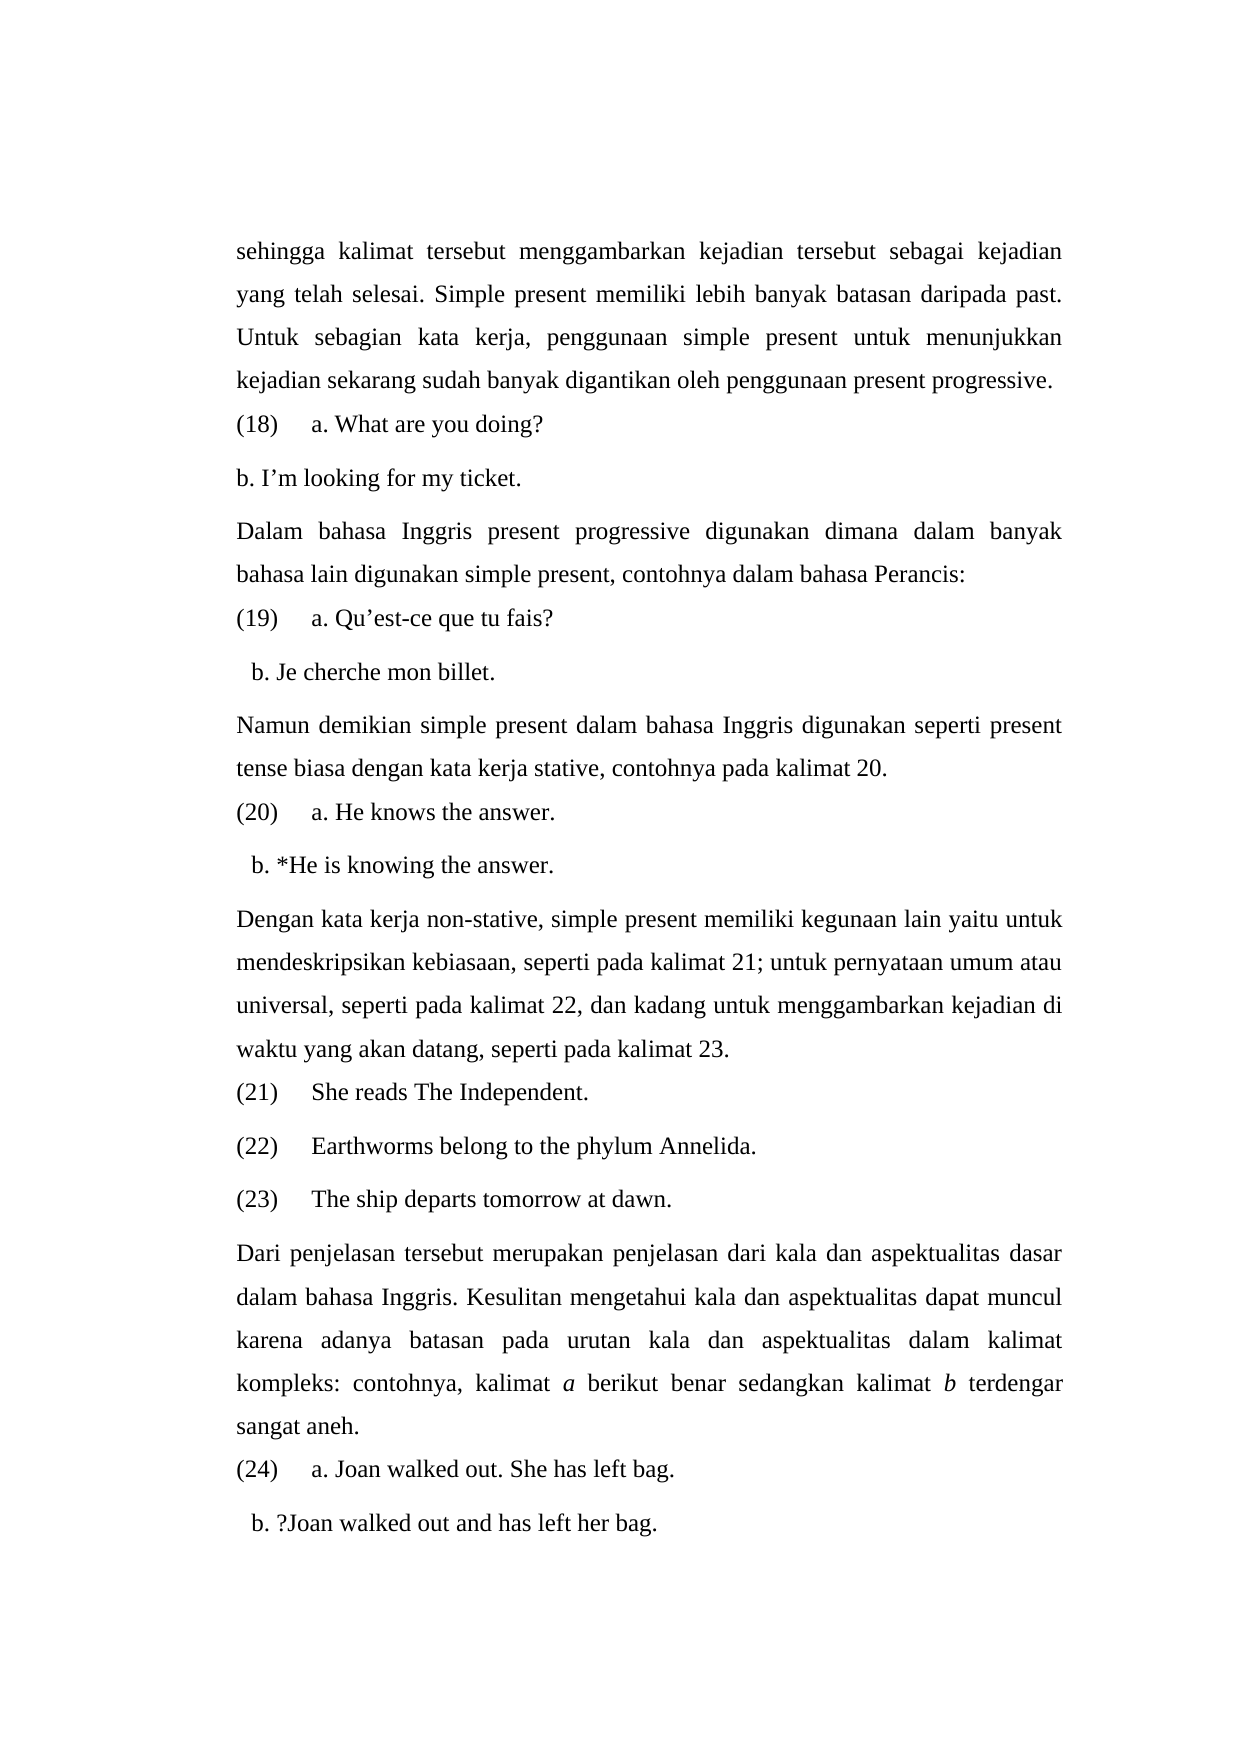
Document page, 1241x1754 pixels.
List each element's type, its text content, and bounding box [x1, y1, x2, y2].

list a. Qu’est-ce que tu fais? [236, 603, 1063, 631]
text Dengan kata kerja non-stative, simple present memiliki kegunaan lain yaitu untuk mendeskripsikan kebiasaan, seperti pada kalimat 21; untuk pernyataan umum atau universal, seperti pada kalimat 22, dan kadang untuk menggambarkan kejadian di waktu yang akan datang, seperti pada kalimat 23. [236, 904, 1063, 1062]
text Namun demikian simple present dalam bahasa Inggris digunakan seperti present tense biasa dengan kata kerja stative, contohnya pada kalimat 20. [236, 710, 1063, 782]
list a. He knows the answer. [236, 797, 1063, 825]
list Earthworms belong to the phylum Annelida. [236, 1131, 1063, 1159]
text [236, 236, 1063, 394]
text b. I’m looking for my ticket. [236, 463, 1063, 491]
list a. Joan walked out. She has left bag. [236, 1454, 1063, 1483]
text b. *He is knowing the answer. [236, 851, 1063, 879]
list a. What are you doing? [236, 409, 1063, 437]
list She reads The Independent. [236, 1077, 1063, 1106]
text Dari penjelasan tersebut merupakan penjelasan dari kala dan aspektualitas dasar dalam bahasa Inggris. Kesulitan mengetahui kala dan aspektualitas dapat muncul karena adanya batasan pada urutan kala dan aspektualitas dalam kalimat kompleks: contohnya, kalimat a berikut benar sedangkan kalimat b terdengar sangat aneh. [236, 1238, 1063, 1440]
text b. ?Joan walked out and has left her bag. [236, 1508, 1063, 1537]
text Dalam bahasa Inggris present progressive digunakan dimana dalam banyak bahasa lain digunakan simple present, contohnya dalam bahasa Perancis: [236, 516, 1063, 588]
list The ship departs tomorrow at dawn. [236, 1184, 1063, 1213]
text b. Je cherche mon billet. [236, 657, 1063, 685]
